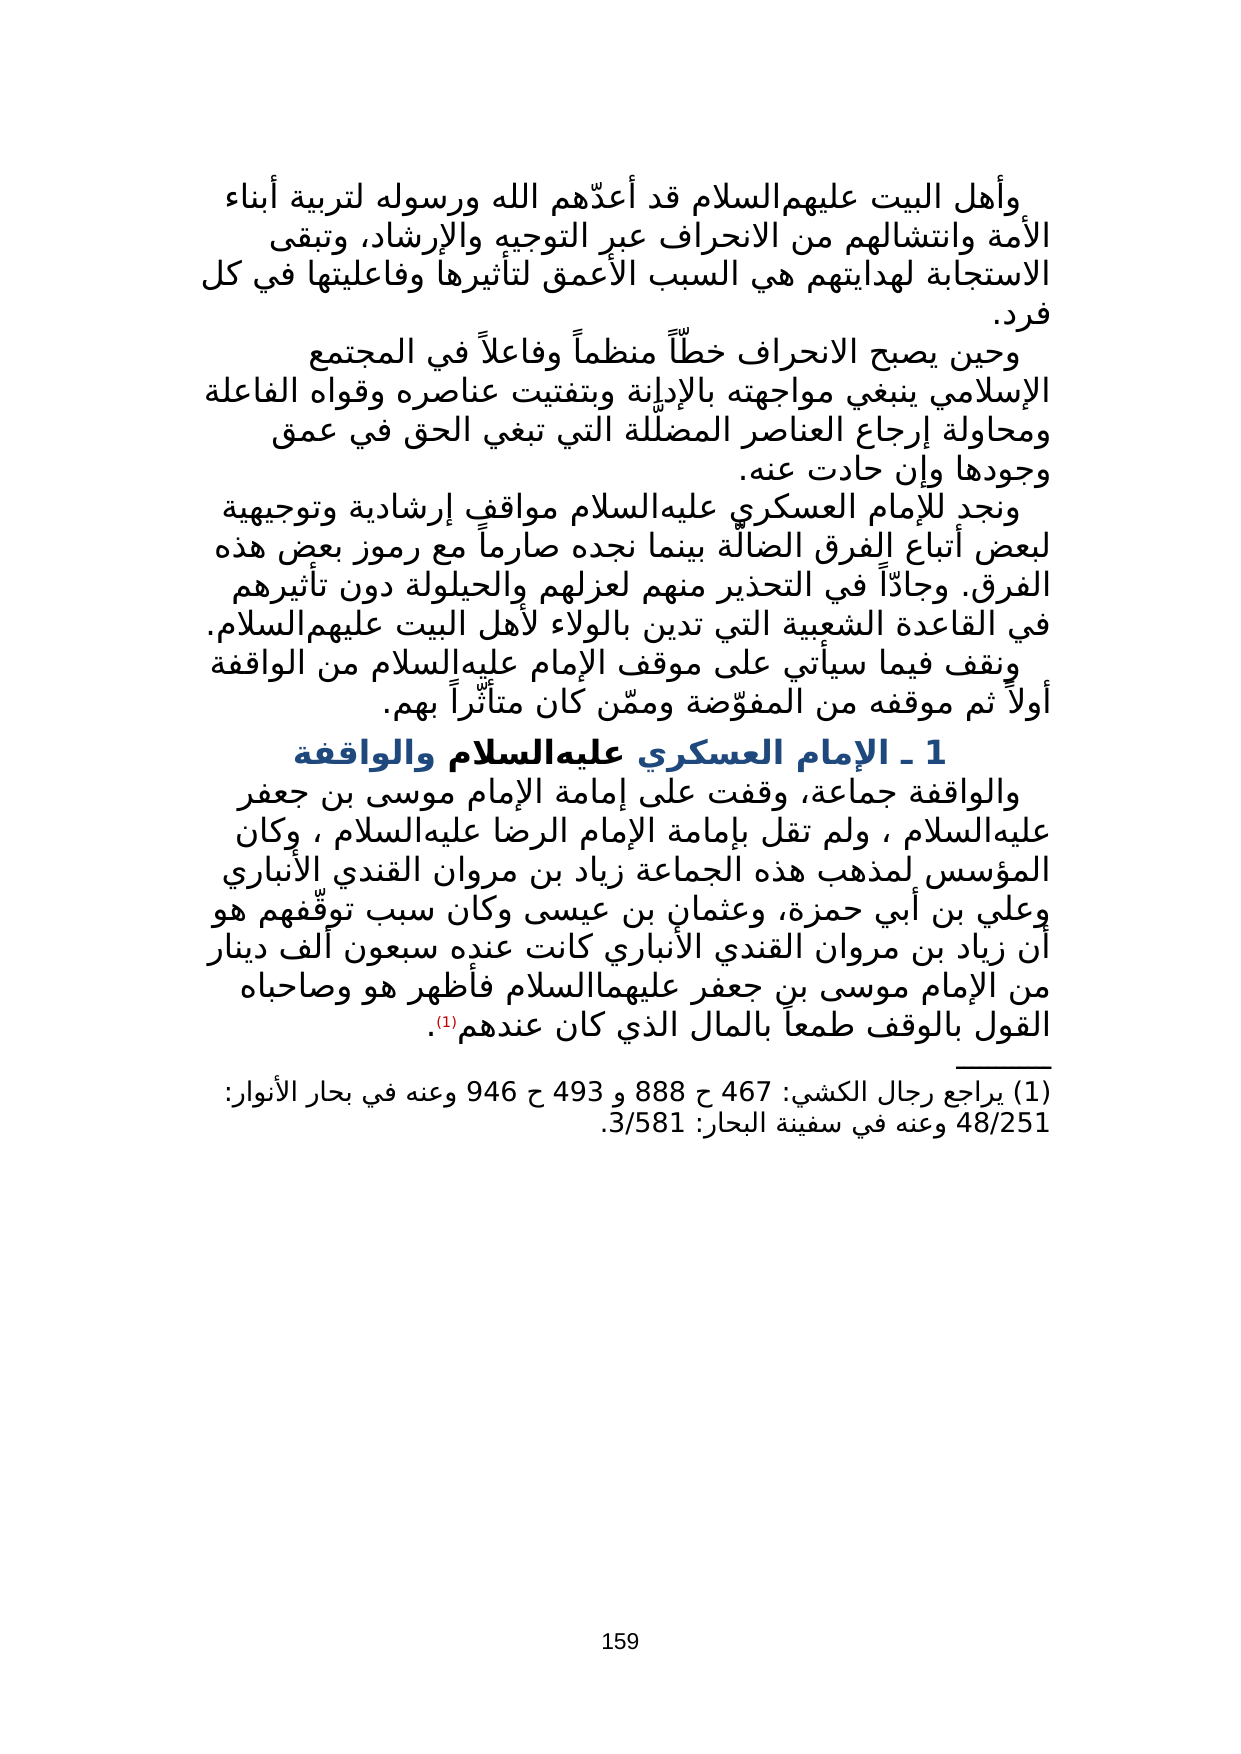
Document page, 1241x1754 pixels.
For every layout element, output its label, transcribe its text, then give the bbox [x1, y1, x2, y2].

text وأهل البيت عليهم‌السلام قد أعدّهم الله ورسوله لتربية أبناء الأمة وانتشالهم من الانحراف عبر التوجيه والإرشاد، وتبقى الاستجابة لهدايتهم هي السبب الأعمق لتأثيرها وفاعليتها في كل فرد. [189, 177, 1051, 333]
text والواقفة جماعة، وقفت على إمامة الإمام موسى بن جعفر عليه‌السلام ، ولم تقل بإمامة الإمام الرضا عليه‌السلام ، وكان المؤسس لمذهب هذه الجماعة زياد بن مروان القندي الأنباري وعلي بن أبي حمزة، وعثمان بن عيسى وكان سبب توقّفهم هو أن زياد بن مروان القندي الأنباري كانت عنده سبعون ألف دينار من الإمام موسى بن جعفر عليهما‌السلام فأظهر هو وصاحباه القول بالوقف طمعاً بالمال الذي كان عندهم(1). [189, 772, 1051, 1044]
text ونقف فيما سيأتي على موقف الإمام عليه‌السلام من الواقفة أولاً ثم موقفه من المفوّضة وممّن كان متأثّراً بهم. [189, 643, 1051, 721]
text وحين يصبح الانحراف خطّاً منظماً وفاعلاً في المجتمع الإسلامي ينبغي مواجهته بالإدانة وبتفتيت عناصره وقواه الفاعلة ومحاولة إرجاع العناصر المضلَّلة التي تبغي الحق في عمق وجودها وإن حادت عنه. [189, 333, 1051, 488]
text ــــــــــــ [189, 1044, 1051, 1076]
text (1) يراجع رجال الكشي: 467 ح 888 و 493 ح 946 وعنه في بحار الأنوار: 48/251 وعنه في سفينة البحار: 3/581. [189, 1076, 1051, 1139]
text ونجد للإمام العسكري عليه‌السلام مواقف إرشادية وتوجيهية لبعض أتباع الفرق الضالّة بينما نجده صارماً مع رموز بعض هذه الفرق. وجادّاً في التحذير منهم لعزلهم والحيلولة دون تأثيرهم في القاعدة الشعبية التي تدين بالولاء لأهل البيت عليهم‌السلام. [189, 488, 1051, 643]
subtitle 1 ـ الإمام العسكري عليه‌السلام والواقفة [189, 734, 1051, 772]
